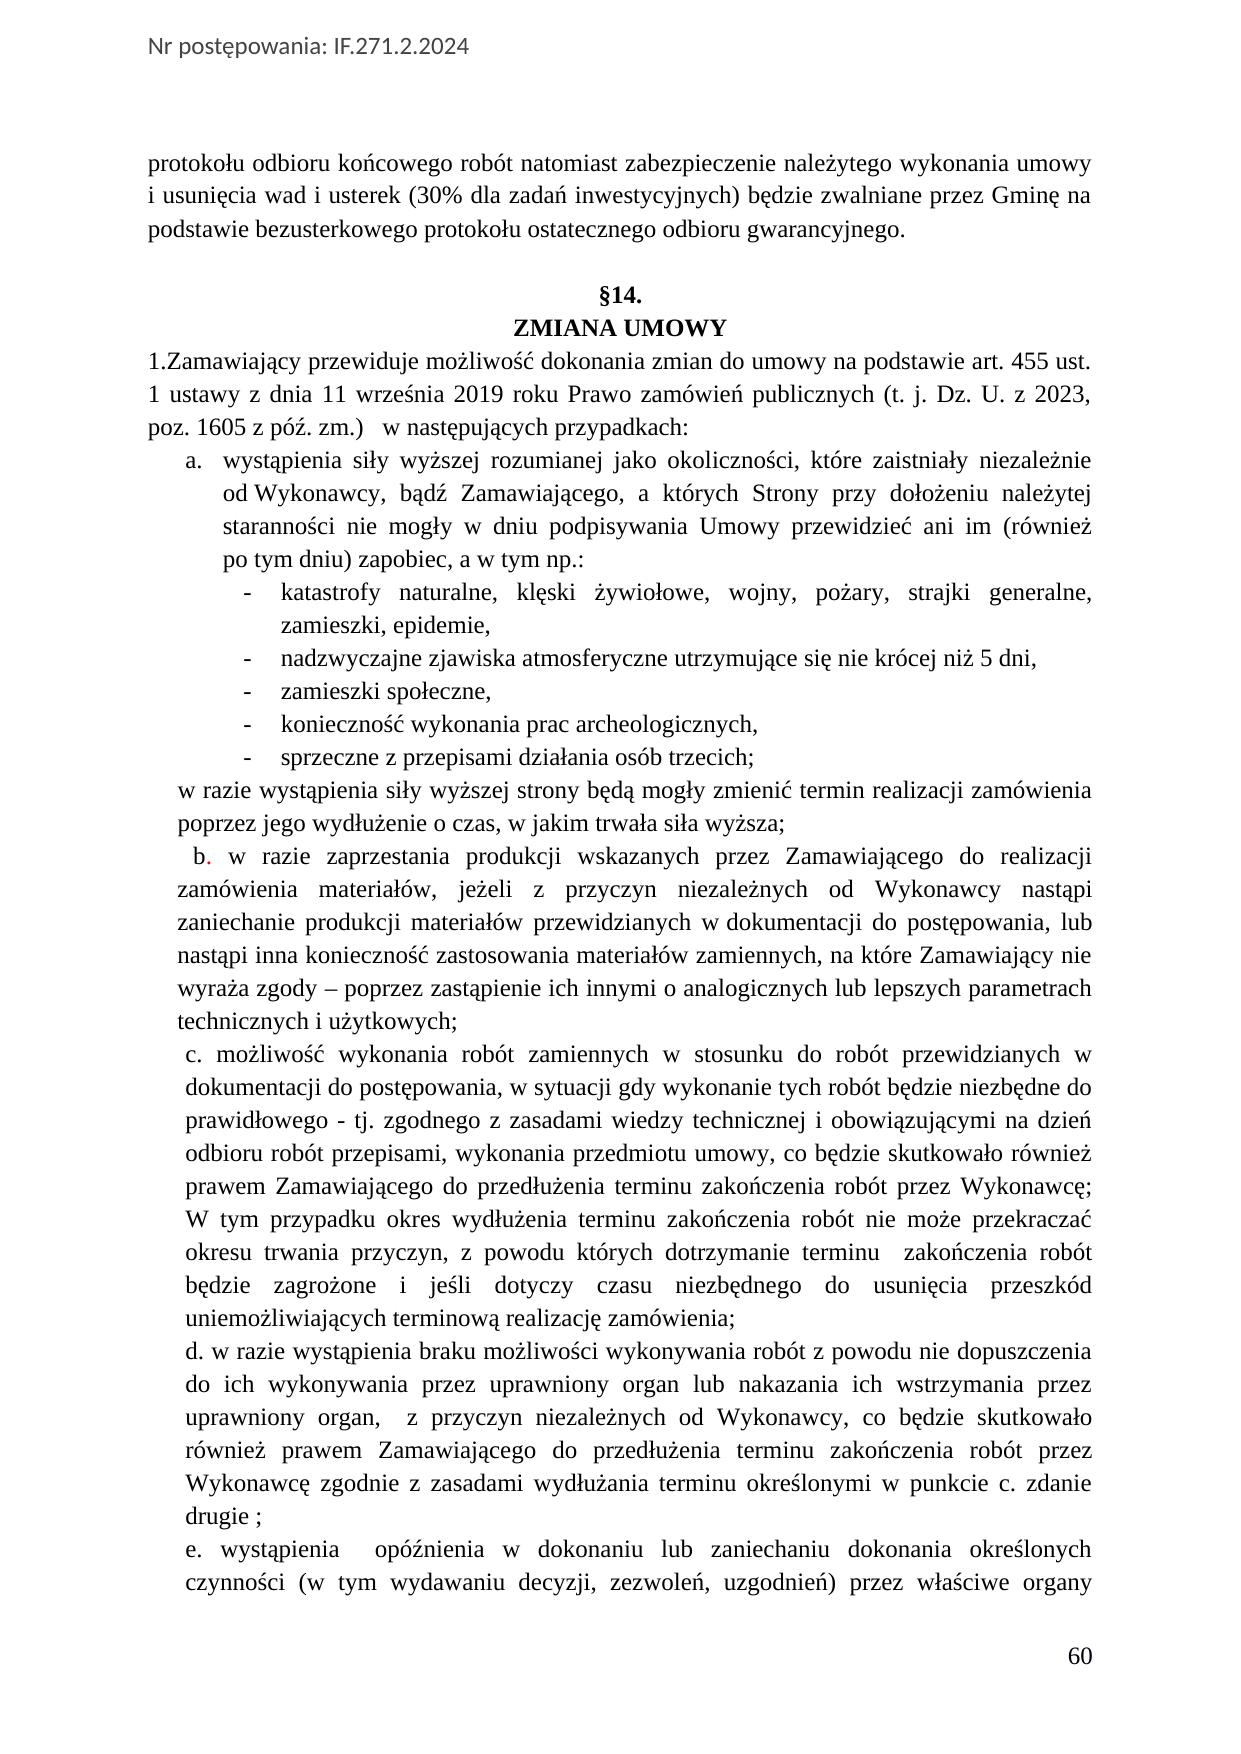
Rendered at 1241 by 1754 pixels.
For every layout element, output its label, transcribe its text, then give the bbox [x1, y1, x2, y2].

list katastrofy naturalne, klęski żywiołowe, wojny, pożary, strajki generalne, zamieszki, epidemie, [243, 577, 1093, 639]
text b. w razie zaprzestania produkcji wskazanych przez Zamawiającego do realizacji zamówienia materiałów, jeżeli z przyczyn niezależnych od Wykonawcy nastąpi zaniechanie produkcji materiałów przewidzianych w dokumentacji do postępowania, lub nastąpi inna konieczność zastosowania materiałów zamiennych, na które Zamawiający nie wyraża zgody – poprzez zastąpienie ich innymi o analogicznych lub lepszych parametrach technicznych i użytkowych; [177, 841, 1093, 1035]
list wystąpienia siły wyższej rozumianej jako okoliczności, które zaistniały niezależnie od Wykonawcy, bądź Zamawiającego, a których Strony przy dołożeniu należytej staranności nie mogły w dniu podpisywania Umowy przewidzieć ani im (również po tym dniu) zapobiec, a w tym np.: [185, 445, 1093, 573]
text §14. [148, 280, 1093, 308]
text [148, 148, 1093, 242]
list nadzwyczajne zjawiska atmosferyczne utrzymujące się nie krócej niż 5 dni, [243, 643, 1093, 672]
text d. w razie wystąpienia braku możliwości wykonywania robót z powodu nie dopuszczenia do ich wykonywania przez uprawniony organ lub nakazania ich wstrzymania przez uprawniony organ, z przyczyn niezależnych od Wykonawcy, co będzie skutkowało również prawem Zamawiającego do przedłużenia terminu zakończenia robót przez Wykonawcę zgodnie z zasadami wydłużania terminu określonymi w punkcie c. zdanie drugie ; [185, 1336, 1093, 1530]
list konieczność wykonania prac archeologicznych, [243, 709, 1093, 738]
text 1.Zamawiający przewiduje możliwość dokonania zmian do umowy na podstawie art. 455 ust. 1 ustawy z dnia 11 września 2019 roku Prawo zamówień publicznych (t. j. Dz. U. z 2023, poz. 1605 z póź. zm.) w następujących przypadkach: [148, 346, 1093, 441]
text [185, 1534, 1093, 1596]
text c. możliwość wykonania robót zamiennych w stosunku do robót przewidzianych w dokumentacji do postępowania, w sytuacji gdy wykonanie tych robót będzie niezbędne do prawidłowego - tj. zgodnego z zasadami wiedzy technicznej i obowiązującymi na dzień odbioru robót przepisami, wykonania przedmiotu umowy, co będzie skutkowało również prawem Zamawiającego do przedłużenia terminu zakończenia robót przez Wykonawcę; W tym przypadku okres wydłużenia terminu zakończenia robót nie może przekraczać okresu trwania przyczyn, z powodu których dotrzymanie terminu zakończenia robót będzie zagrożone i jeśli dotyczy czasu niezbędnego do usunięcia przeszkód uniemożliwiających terminową realizację zamówienia; [185, 1039, 1093, 1332]
list sprzeczne z przepisami działania osób trzecich; [243, 742, 1093, 771]
text ZMIANA UMOWY [148, 313, 1093, 341]
text w razie wystąpienia siły wyższej strony będą mogły zmienić termin realizacji zamówienia poprzez jego wydłużenie o czas, w jakim trwała siła wyższa; [177, 775, 1093, 837]
list zamieszki społeczne, [243, 676, 1093, 705]
